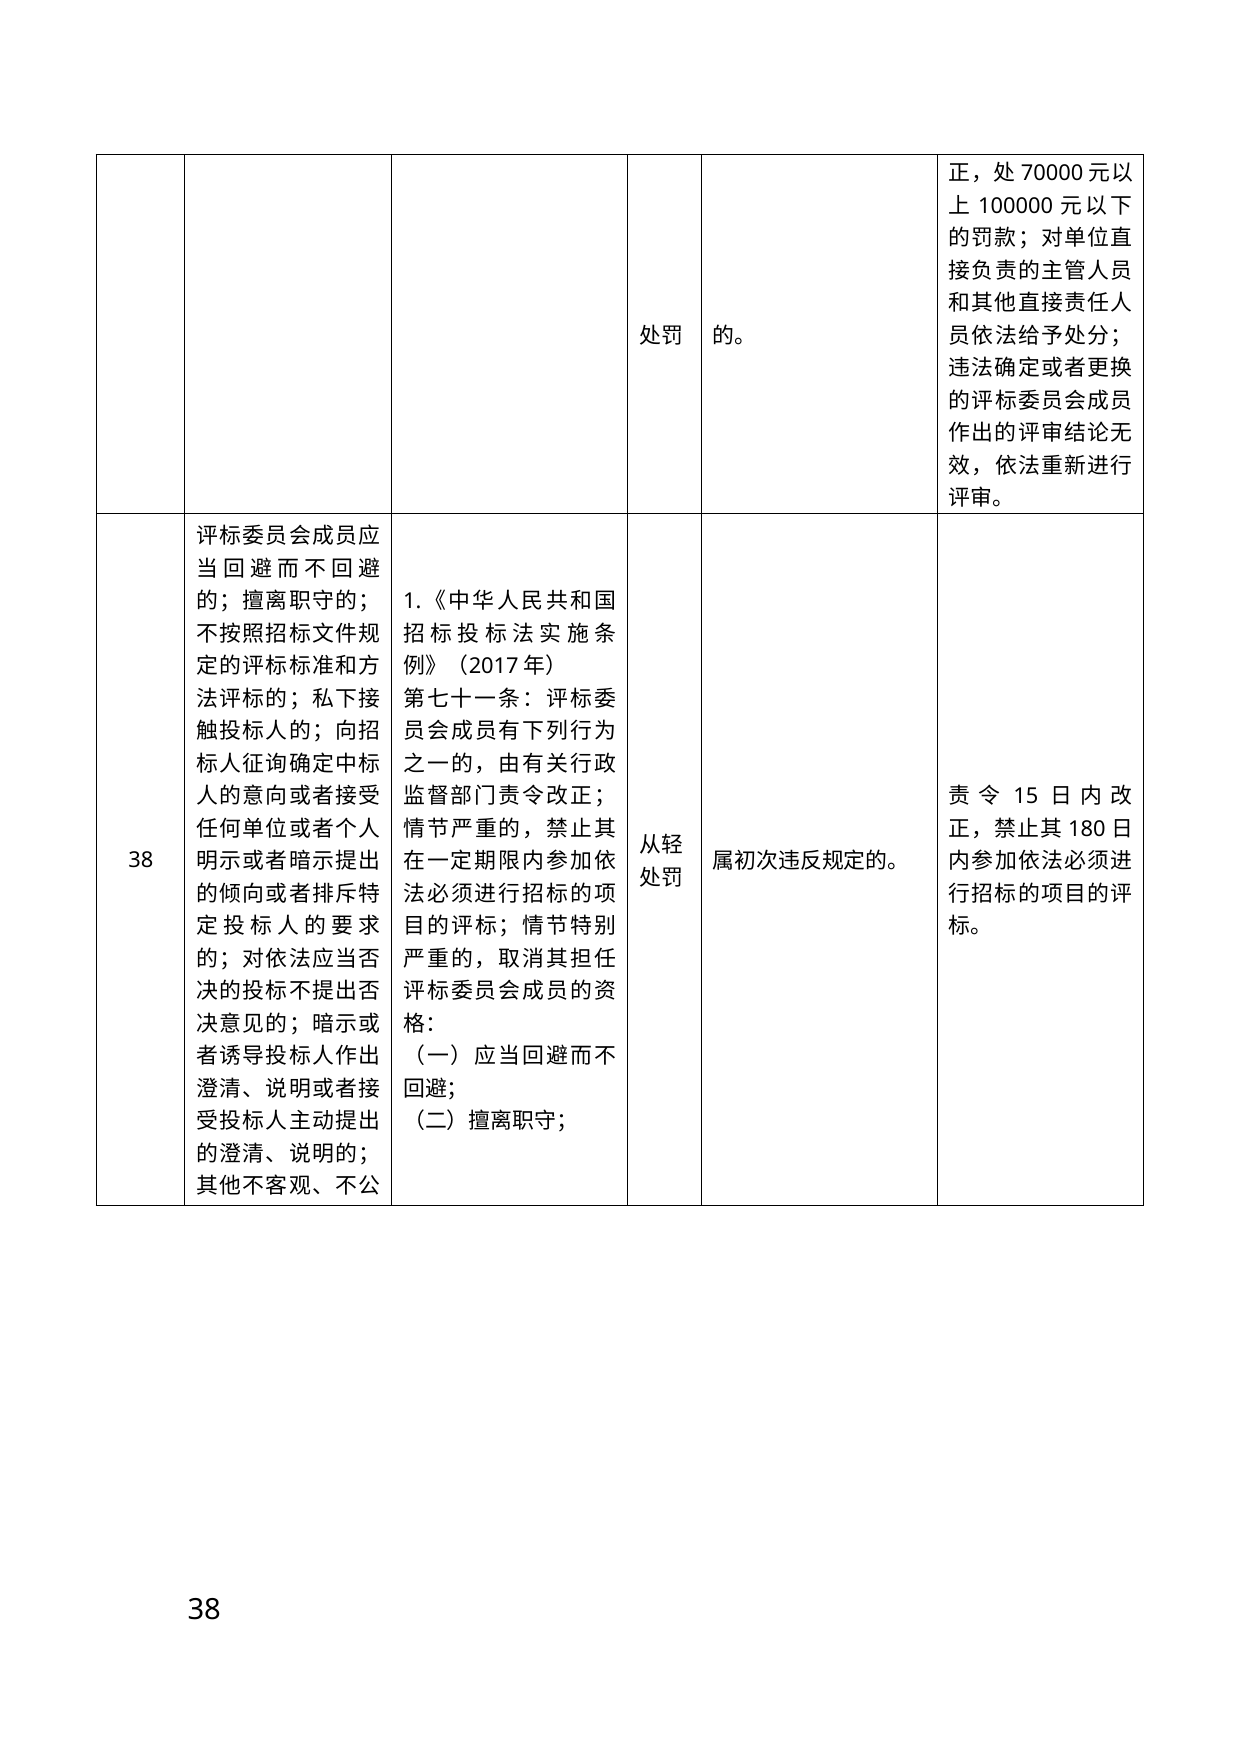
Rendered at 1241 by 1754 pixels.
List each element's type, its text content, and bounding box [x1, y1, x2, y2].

table_cell 违反规定5次以上的。 [702, 155, 937, 512]
table_cell 评标委员会成员应当回避而不回避的；擅离职守的；不按照招标文件规定的评标标准和方法评标的；私下接触投标人的；向招标人征询确定中标人的意向或者接受任何单位或者个人明示或者暗示提出的倾向或者排斥特定投标人的要求的；对依法应当否决的投标不提出否决意见的；暗示或者诱导投标人作出澄清、说明或者接受投标人主动提出的澄清、说明的；其他不客观、不公正履行职务的行为的。 [185, 514, 391, 1205]
table_cell 1.《中华人民共和国招标投标法实施条例》（2017年） 第七十一条：评标委员会成员有下列行为之一的，由有关行政监督部门责令改正；情节严重的，禁止其在一定期限内参加依法必须进行招标的项目的评标；情节特别严重的，取消其担任评标委员会成员的资格： （一）应当回避而不回避； （二）擅离职守； （三）不按照招标文件规定的评标标准和方法评标； （四）私下接触投标人； （五）向招标人征询确定中标人的意向或者接受任何单位或者个人明示或者暗示提出的倾向或者排斥特定投标人的要求； （六）对依法应当否决的投标不提出否决意见； （七）暗示或者诱导投标人作出澄清、说明或者接受投标人主动提出的澄清、说明； （八）其他不客观、不公正履行职务的行为。 2.《机电产品国际招标投标实施办法（试行）》（2014年商务部令第1号） 第一百零一条：评标委员会成员有下列行为之一的，依照招标投标法、招标投标法实施条例的有关规定处罚： （一）应当回避而不回避的； （二）擅离职守的； （三）不按照招标文件规定的评标方法和标准评标的； （四）私下接触投标人的； （五）向招标人征询确定中标人的意向或者接受任何单位或者个人明示或者暗示提出的倾向或者排斥特定投标人的要求的； （六）暗示或者诱导投标人作出澄清、说明或者接受投标人主动提出的澄清、说明的； （七）对依法应当否决的投标不提出否决意见的； （八）向他人透露对投标文件的评审和比较、中标候选人的推荐以及与评标有关的其他情况的。 [392, 514, 627, 1205]
table_cell 38 [97, 514, 184, 1205]
table_cell 属初次违反规定的。 [702, 514, 937, 1205]
table_cell 从重处罚 [628, 155, 701, 512]
table_cell 责令15日内改正，禁止其180日内参加依法必须进行招标的项目的评标。 [938, 514, 1143, 1205]
table_cell 从轻处罚 [628, 514, 701, 1205]
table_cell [938, 155, 1143, 512]
